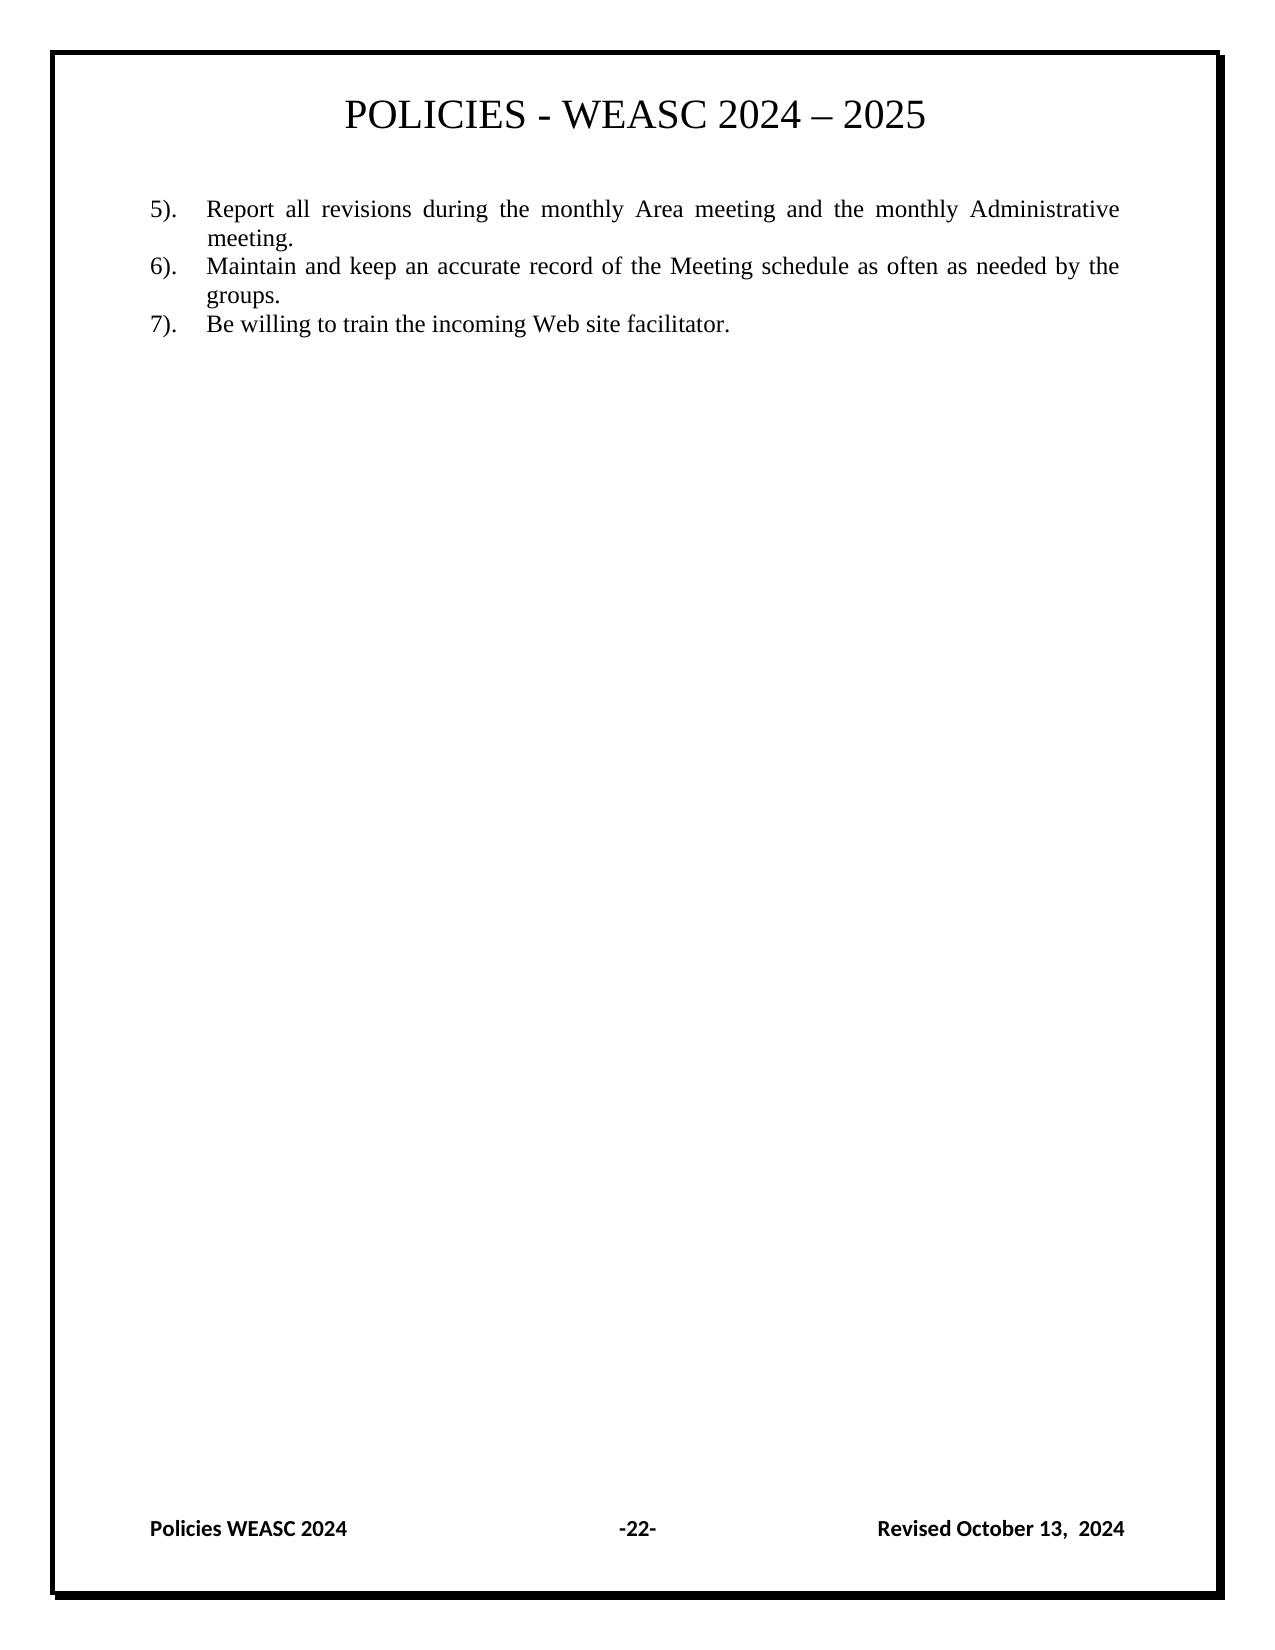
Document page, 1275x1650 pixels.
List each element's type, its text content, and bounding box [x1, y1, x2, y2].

text 5). Report all revisions during the monthly Area meeting and the monthly Administrative meeting. [150, 194, 1120, 251]
text 6). Maintain and keep an accurate record of the Meeting schedule as often as needed by the groups. [150, 251, 1120, 309]
text 7). Be willing to train the incoming Web site facilitator. [150, 309, 1120, 338]
